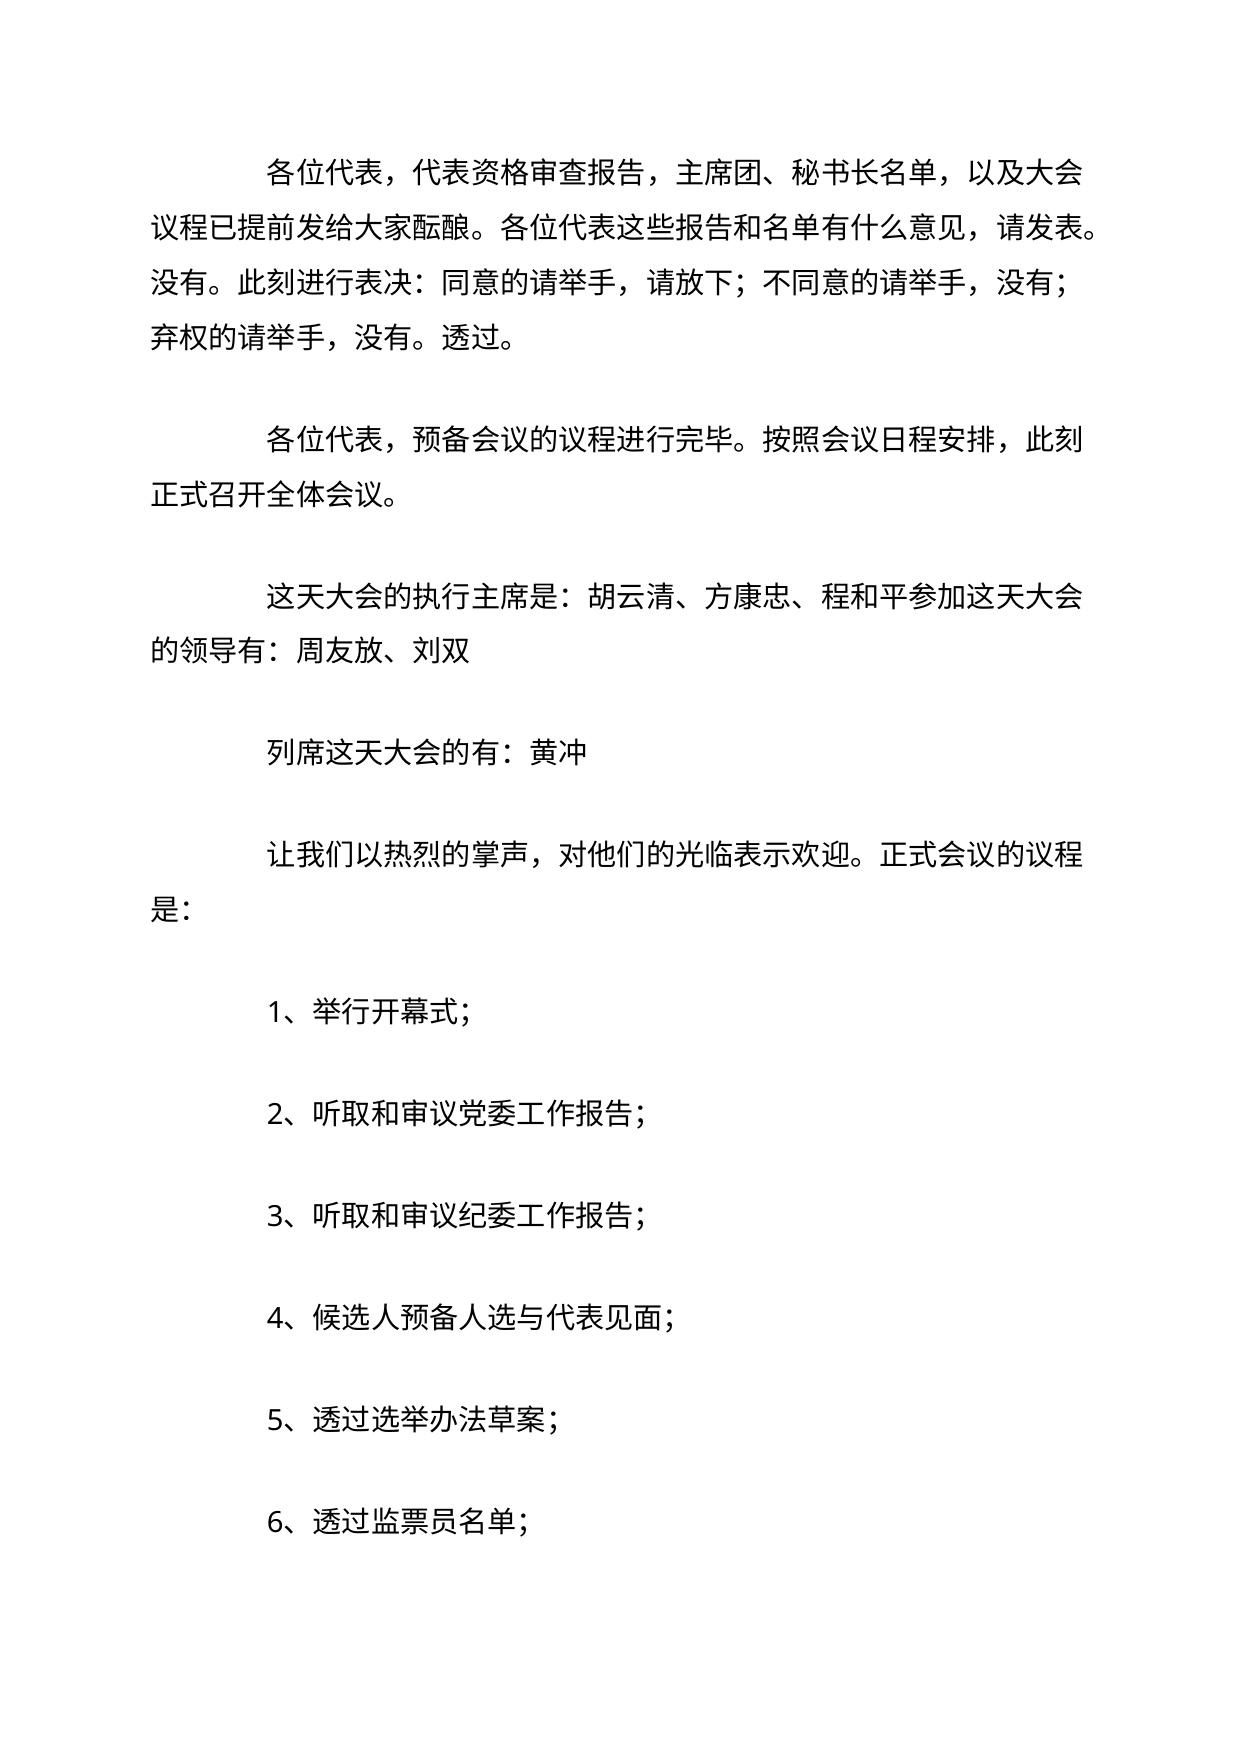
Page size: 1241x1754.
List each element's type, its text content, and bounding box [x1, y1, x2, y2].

text 5、透过选举办法草案； [150, 1396, 1090, 1438]
text 2、听取和审议党委工作报告； [150, 1090, 1090, 1133]
text 各位代表，预备会议的议程进行完毕。按照会议日程安排，此刻正式召开全体会议。 [150, 416, 1090, 514]
text 这天大会的执行主席是：胡云清、方康忠、程和平参加这天大会的领导有：周友放、刘双 [150, 573, 1090, 670]
text 让我们以热烈的掌声，对他们的光临表示欢迎。正式会议的议程是： [150, 832, 1090, 929]
text 1、举行开幕式； [150, 988, 1090, 1031]
text 各位代表，代表资格审查报告，主席团、秘书长名单，以及大会议程已提前发给大家酝酿。各位代表这些报告和名单有什么意见，请发表。没有。此刻进行表决：同意的请举手，请放下；不同意的请举手，没有；弃权的请举手，没有。透过。 [150, 150, 1090, 357]
text 3、听取和审议纪委工作报告； [150, 1192, 1090, 1234]
text 6、透过监票员名单； [150, 1498, 1090, 1541]
text 4、候选人预备人选与代表见面； [150, 1294, 1090, 1337]
text 列席这天大会的有：黄冲 [150, 730, 1090, 772]
